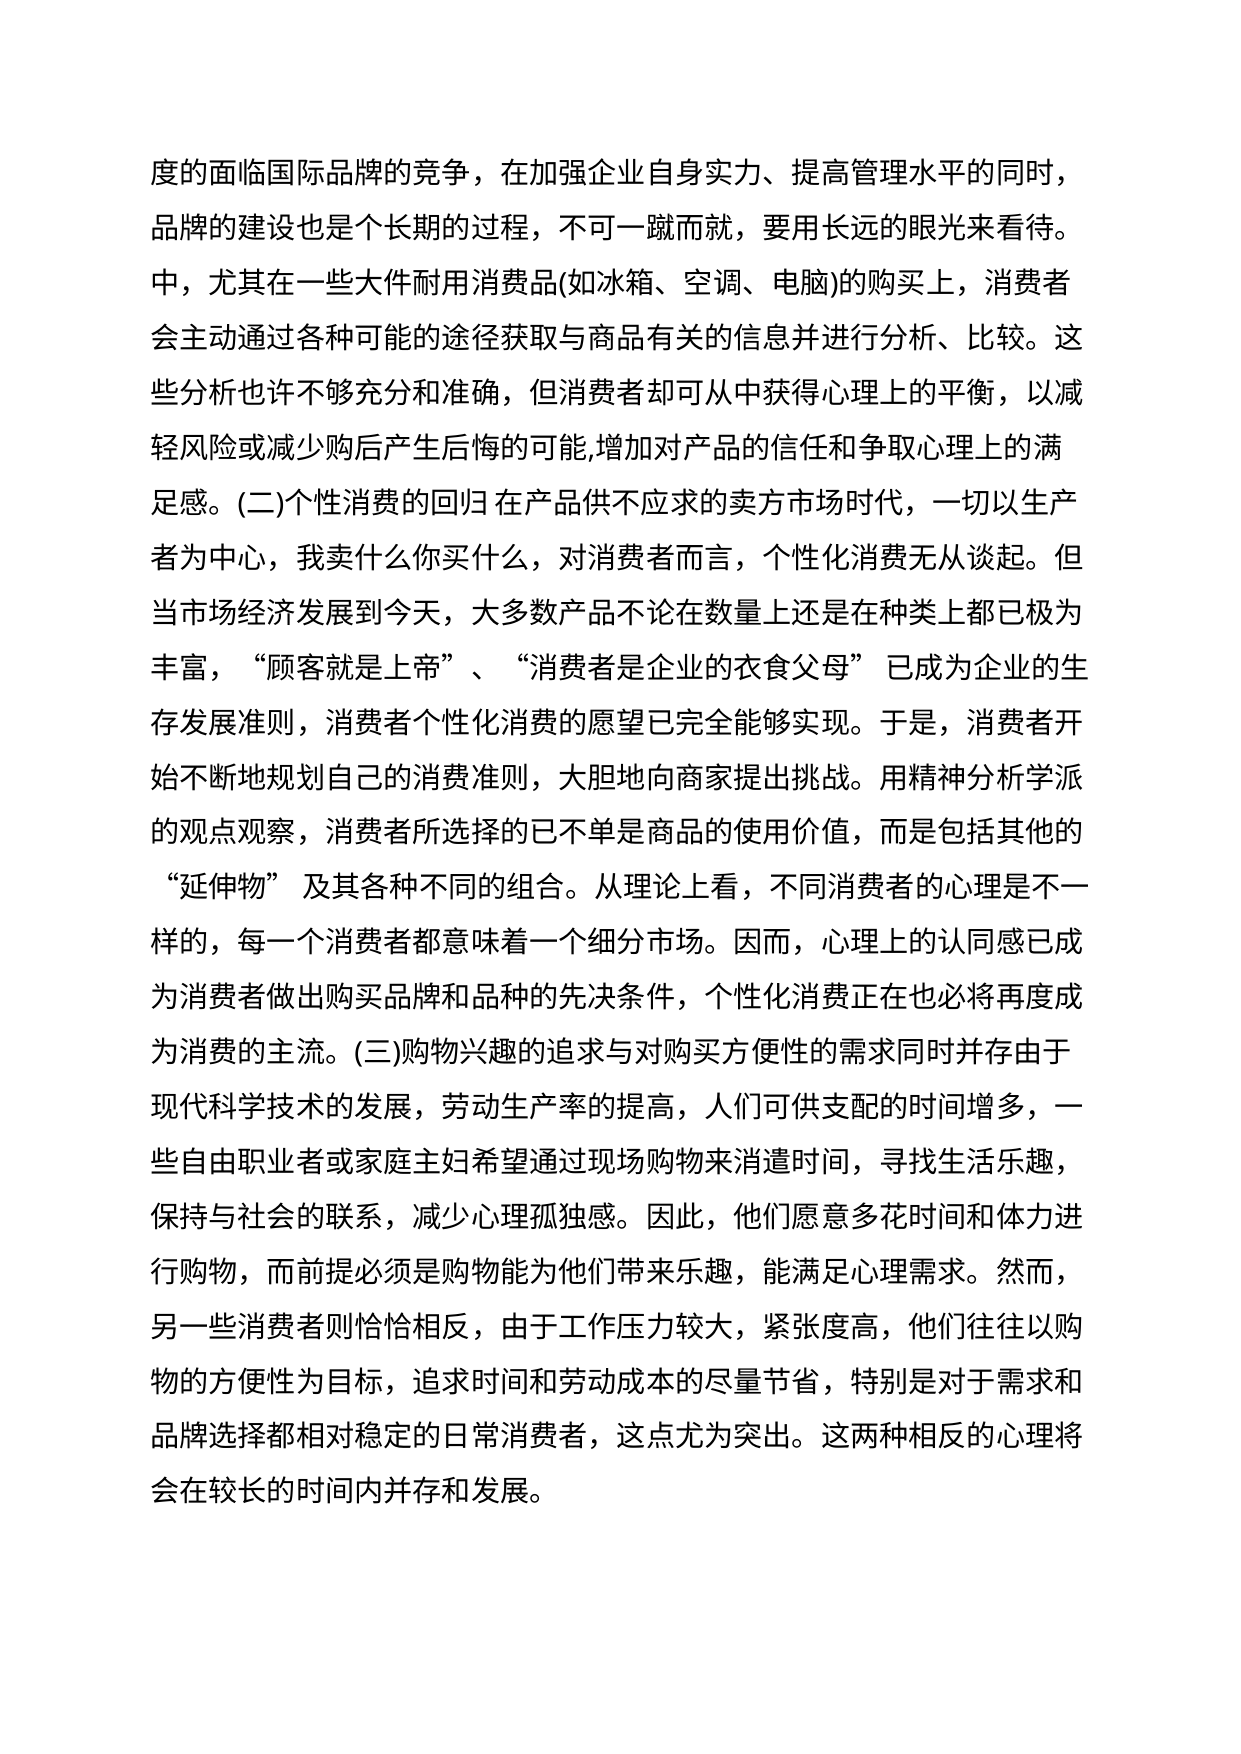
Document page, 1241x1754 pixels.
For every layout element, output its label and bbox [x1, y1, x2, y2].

text [150, 150, 1090, 1510]
